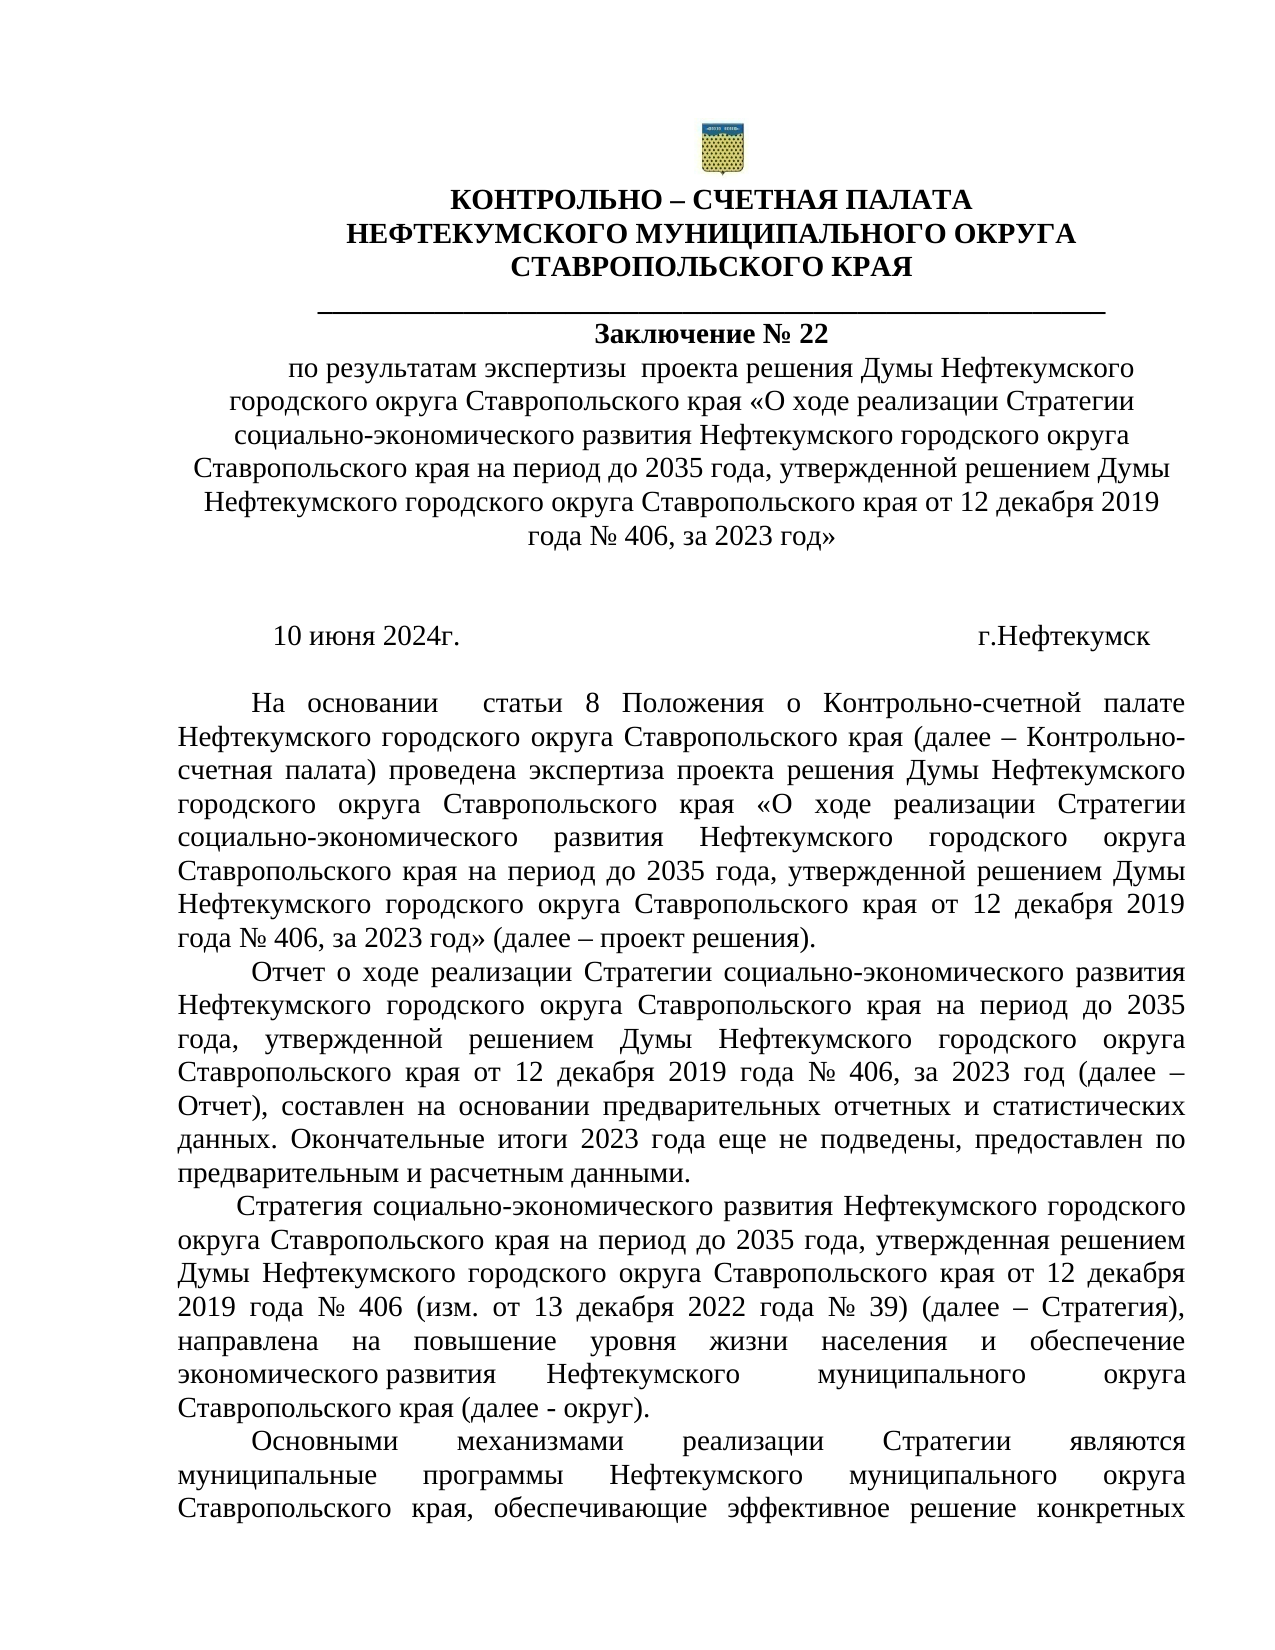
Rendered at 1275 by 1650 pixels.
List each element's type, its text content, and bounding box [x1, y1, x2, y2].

title Заключение № 22 [177, 316, 1186, 350]
text СТАВРОПОЛЬСКОГО КРАЯ [177, 249, 1186, 283]
text по результатам экспертизы проекта решения Думы Нефтекумского городского округа Ставропольского края «О ходе реализации Стратегии социально-экономического развития Нефтекумского городского округа Ставропольского края на период до 2035 года, утвержденной решением Думы Нефтекумского городского округа Ставропольского края от 12 декабря 2019 года № 406, за 2023 год» [177, 350, 1186, 551]
text НЕФТЕКУМСКОГО МУНИЦИПАЛЬНОГО ОКРУГА [177, 216, 1186, 249]
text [177, 1423, 1186, 1524]
text 10 июня 2024г. г.Нефтекумск [177, 618, 1186, 652]
title ______________________________________________________ [177, 283, 1186, 316]
text КОНТРОЛЬНО – СЧЕТНАЯ ПАЛАТА [177, 182, 1186, 216]
text На основании статьи 8 Положения о Контрольно-счетной палате Нефтекумского городского округа Ставропольского края (далее – Контрольно-счетная палата) проведена экспертиза проекта решения Думы Нефтекумского городского округа Ставропольского края «О ходе реализации Стратегии социально-экономического развития Нефтекумского городского округа Ставропольского края на период до 2035 года, утвержденной решением Думы Нефтекумского городского округа Ставропольского края от 12 декабря 2019 года № 406, за 2023 год» (далее – проект решения). [177, 685, 1186, 954]
text Отчет о ходе реализации Стратегии социально-экономического развития Нефтекумского городского округа Ставропольского края на период до 2035 года, утвержденной решением Думы Нефтекумского городского округа Ставропольского края от 12 декабря 2019 года № 406, за 2023 год (далее – Отчет), составлен на основании предварительных отчетных и статистических данных. Окончательные итоги 2023 года еще не подведены, предоставлен по предварительным и расчетным данными. [177, 954, 1186, 1188]
text Стратегия социально-экономического развития Нефтекумского городского округа Ставропольского края на период до 2035 года, утвержденная решением Думы Нефтекумского городского округа Ставропольского края от 12 декабря 2019 года № 406 (изм. от 13 декабря 2022 года № 39) (далее – Стратегия), направлена на повышение уровня жизни населения и обеспечение экономического развития Нефтекумского муниципального округа Ставропольского края (далее - округ). [177, 1188, 1186, 1423]
picture [694, 118, 751, 183]
